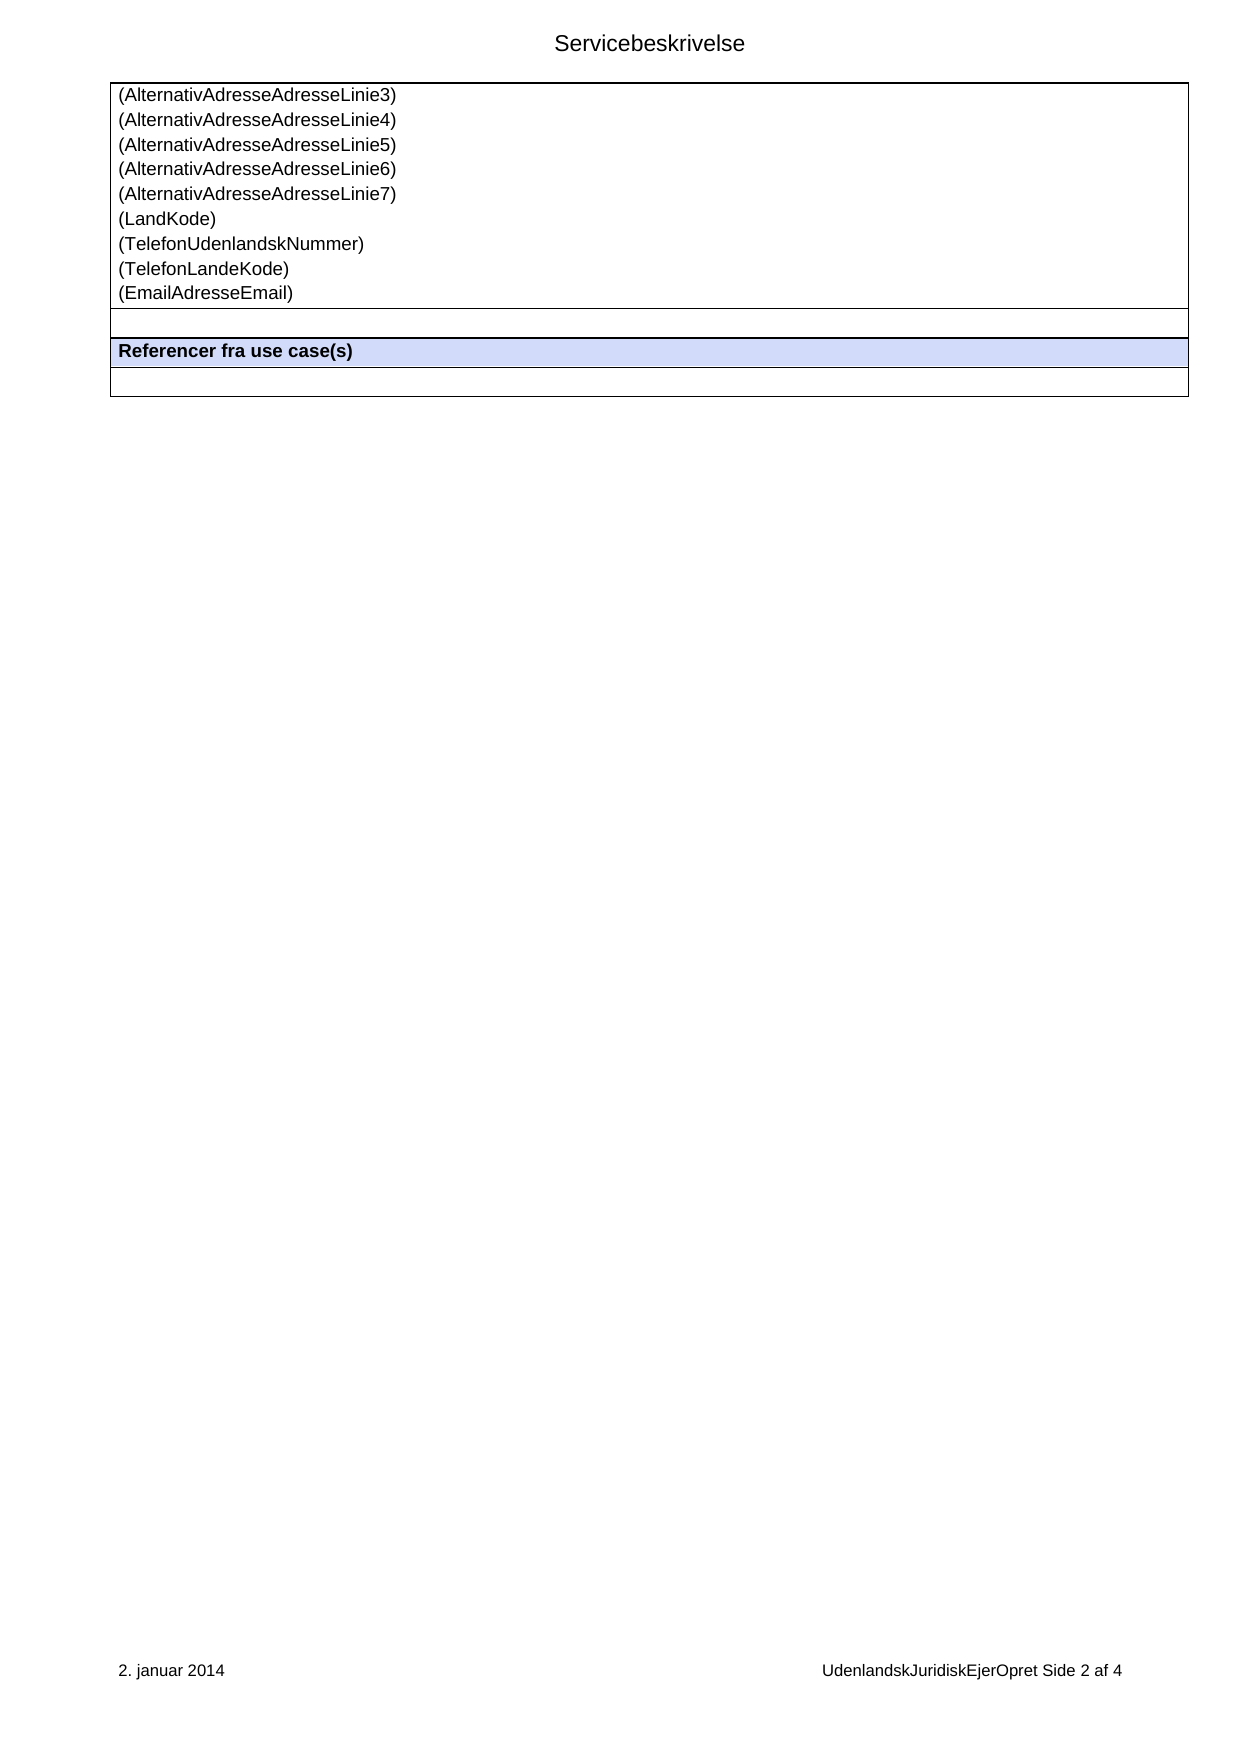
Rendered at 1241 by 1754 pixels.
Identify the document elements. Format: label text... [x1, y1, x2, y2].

table_cell Referencer fra use case(s) [111, 339, 1188, 366]
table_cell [111, 84, 1188, 307]
table_cell [111, 368, 1188, 396]
table_cell [111, 309, 1188, 337]
